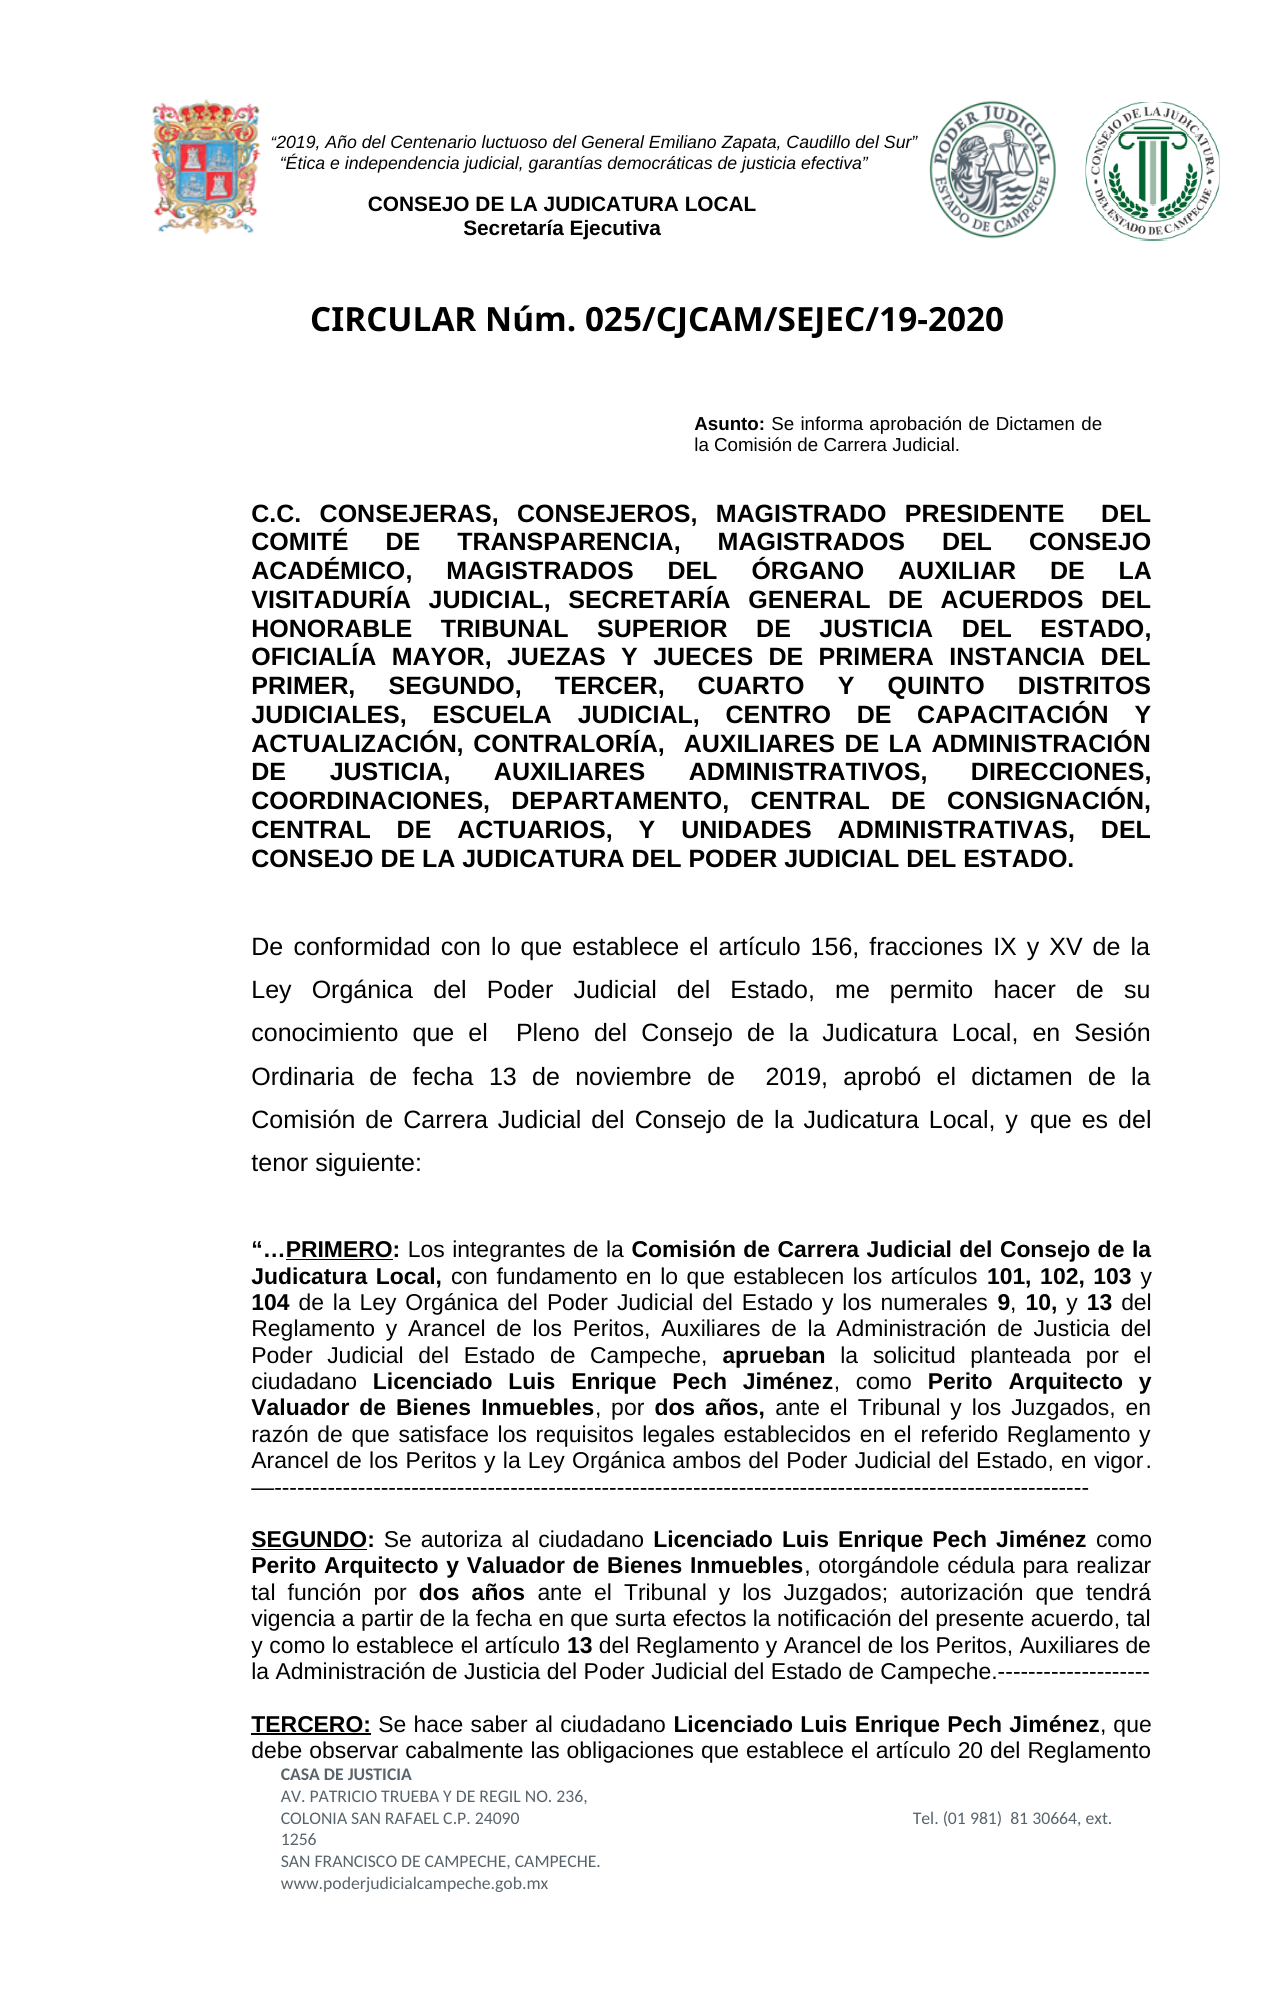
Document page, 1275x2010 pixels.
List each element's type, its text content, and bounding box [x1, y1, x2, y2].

picture [923, 90, 1070, 248]
text CIRCULAR Núm. 025/CJCAM/SEJEC/19-2020 [162, 295, 1152, 341]
text “…PRIMERO: Los integrantes de la Comisión de Carrera Judicial del Consejo de la Judicatura Local, con fundamento en lo que establecen los artículos 101, 102, 103 y 104 de la Ley Orgánica del Poder Judicial del Estado y los numerales 9, 10, y 13 del Reglamento y Arancel de los Peritos, Auxiliares de la Administración de Justicia del Poder Judicial del Estado de Campeche, aprueban la solicitud planteada por el ciudadano Licenciado Luis Enrique Pech Jiménez, como Perito Arquitecto y Valuador de Bienes Inmuebles, por dos años, ante el Tribunal y los Juzgados, en razón de que satisface los requisitos legales establecidos en el referido Reglamento y Arancel de los Peritos y la Ley Orgánica ambos del Poder Judicial del Estado, en vigor.—----------------------------------------------------------------------------------------------------------- [251, 1236, 1152, 1500]
text De conformidad con lo que establece el artículo 156, fracciones IX y XV de la Ley Orgánica del Poder Judicial del Estado, me permito hacer de su conocimiento que el Pleno del Consejo de la Judicatura Local, en Sesión Ordinaria de fecha 13 de noviembre de 2019, aprobó el dictamen de la Comisión de Carrera Judicial del Consejo de la Judicatura Local, y que es del tenor siguiente: [251, 932, 1152, 1177]
text C.C. CONSEJERAS, CONSEJEROS, MAGISTRADO PRESIDENTE DEL COMITÉ DE TRANSPARENCIA, MAGISTRADOS DEL CONSEJO ACADÉMICO, MAGISTRADOS DEL ÓRGANO AUXILIAR DE LA VISITADURÍA JUDICIAL, SECRETARÍA GENERAL DE ACUERDOS DEL HONORABLE TRIBUNAL SUPERIOR DE JUSTICIA DEL ESTADO, OFICIALÍA MAYOR, JUEZAS Y JUECES DE PRIMERA INSTANCIA DEL PRIMER, SEGUNDO, TERCER, CUARTO Y QUINTO DISTRITOS JUDICIALES, ESCUELA JUDICIAL, CENTRO DE CAPACITACIÓN Y ACTUALIZACIÓN, CONTRALORÍA, AUXILIARES DE LA ADMINISTRACIÓN DE JUSTICIA, AUXILIARES ADMINISTRATIVOS, DIRECCIONES, COORDINACIONES, DEPARTAMENTO, CENTRAL DE CONSIGNACIÓN, CENTRAL DE ACTUARIOS, Y UNIDADES ADMINISTRATIVAS, DEL CONSEJO DE LA JUDICATURA DEL PODER JUDICIAL DEL ESTADO. [251, 499, 1152, 872]
text Asunto: Se informa aprobación de Dictamen de la Comisión de Carrera Judicial. [694, 412, 1102, 456]
picture [1085, 102, 1220, 241]
text SEGUNDO: Se autoriza al ciudadano Licenciado Luis Enrique Pech Jiménez como Perito Arquitecto y Valuador de Bienes Inmuebles, otorgándole cédula para realizar tal función por dos años ante el Tribunal y los Juzgados; autorización que tendrá vigencia a partir de la fecha en que surta efectos la notificación del presente acuerdo, tal y como lo establece el artículo 13 del Reglamento y Arancel de los Peritos, Auxiliares de la Administración de Justicia del Poder Judicial del Estado de Campeche.-------------------- [251, 1526, 1152, 1684]
picture [146, 90, 270, 249]
